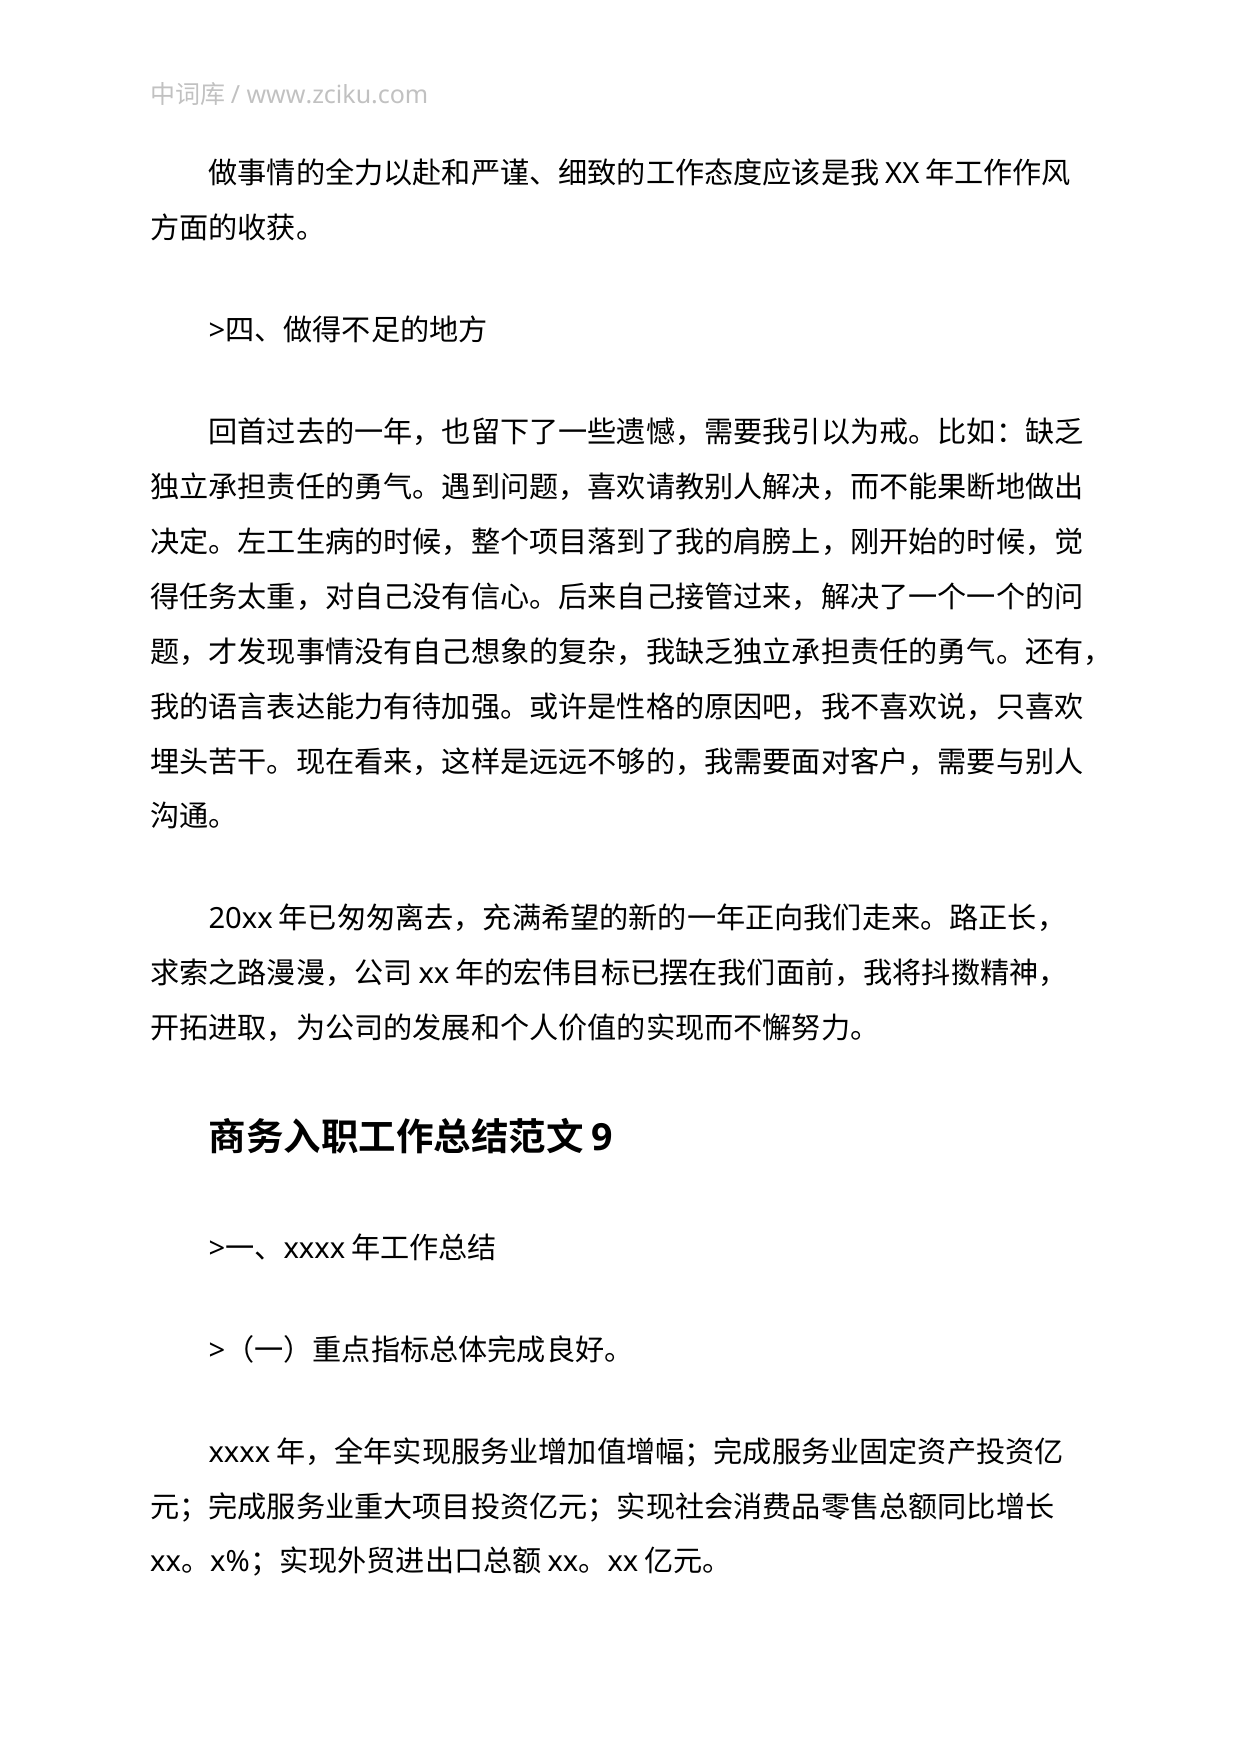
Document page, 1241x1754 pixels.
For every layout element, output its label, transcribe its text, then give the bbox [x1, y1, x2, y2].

text 回首过去的一年，也留下了一些遗憾，需要我引以为戒。比如：缺乏独立承担责任的勇气。遇到问题，喜欢请教别人解决，而不能果断地做出决定。左工生病的时候，整个项目落到了我的肩膀上，刚开始的时候，觉得任务太重，对自己没有信心。后来自己接管过来，解决了一个一个的问题，才发现事情没有自己想象的复杂，我缺乏独立承担责任的勇气。还有，我的语言表达能力有待加强。或许是性格的原因吧，我不喜欢说，只喜欢埋头苦干。现在看来，这样是远远不够的，我需要面对客户，需要与别人沟通。 [150, 409, 1090, 835]
text 商务入职工作总结范文9 [150, 1107, 1090, 1161]
text xxxx年，全年实现服务业增加值增幅；完成服务业固定资产投资亿元；完成服务业重大项目投资亿元；实现社会消费品零售总额同比增长xx。x%；实现外贸进出口总额xx。xx亿元。 [150, 1428, 1090, 1580]
text >一、xxxx年工作总结 [150, 1224, 1090, 1267]
text 做事情的全力以赴和严谨、细致的工作态度应该是我XX年工作作风方面的收获。 [150, 150, 1090, 247]
text >四、做得不足的地方 [150, 307, 1090, 349]
text >（一）重点指标总体完成良好。 [150, 1326, 1090, 1368]
text 20xx年已匆匆离去，充满希望的新的一年正向我们走来。路正长，求索之路漫漫，公司xx年的宏伟目标已摆在我们面前，我将抖擞精神，开拓进取，为公司的发展和个人价值的实现而不懈努力。 [150, 895, 1090, 1047]
